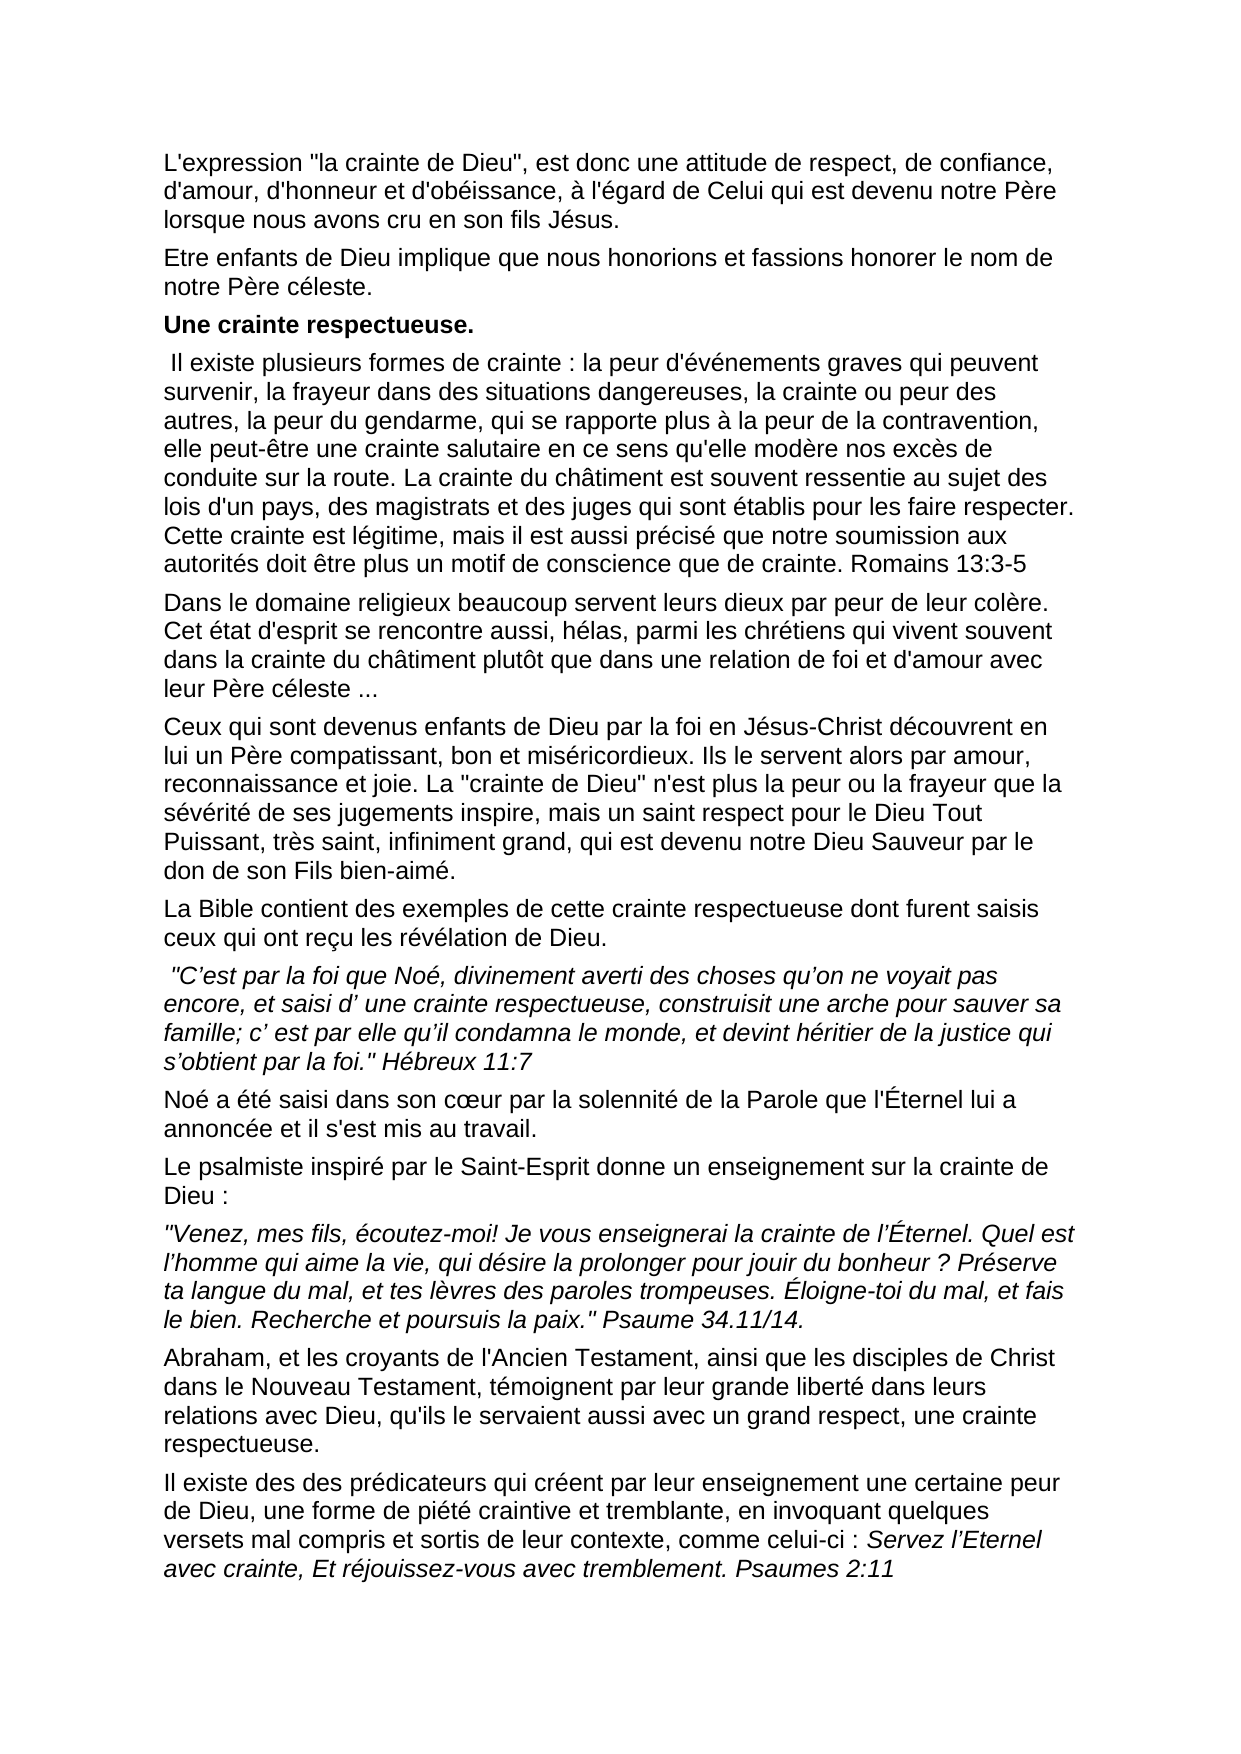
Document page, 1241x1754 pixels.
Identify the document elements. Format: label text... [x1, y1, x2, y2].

text Dans le domaine religieux beaucoup servent leurs dieux par peur de leur colère. Cet état d'esprit se rencontre aussi, hélas, parmi les chrétiens qui vivent souvent dans la crainte du châtiment plutôt que dans une relation de foi et d'amour avec leur Père céleste ... [163, 588, 1077, 703]
text La Bible contient des exemples de cette crainte respectueuse dont furent saisis ceux qui ont reçu les révélation de Dieu. [163, 894, 1077, 951]
text Il existe plusieurs formes de crainte : la peur d'événements graves qui peuvent survenir, la frayeur dans des situations dangereuses, la crainte ou peur des autres, la peur du gendarme, qui se rapporte plus à la peur de la contravention, elle peut-être une crainte salutaire en ce sens qu'elle modère nos excès de conduite sur la route. La crainte du châtiment est souvent ressentie au sujet des lois d'un pays, des magistrats et des juges qui sont établis pour les faire respecter. Cette crainte est légitime, mais il est aussi précisé que notre soumission aux autorités doit être plus un motif de conscience que de crainte. Romains 13:3-5 [163, 348, 1077, 578]
text Une crainte respectueuse. [163, 310, 1077, 339]
text Etre enfants de Dieu implique que nous honorions et fassions honorer le nom de notre Père céleste. [163, 243, 1077, 301]
text Abraham, et les croyants de l'Ancien Testament, ainsi que les disciples de Christ dans le Nouveau Testament, témoignent par leur grande liberté dans leurs relations avec Dieu, qu'ils le servaient aussi avec un grand respect, une crainte respectueuse. [163, 1343, 1077, 1458]
text "Venez, mes fils, écoutez-moi! Je vous enseignerai la crainte de l’Éternel. Quel est l’homme qui aime la vie, qui désire la prolonger pour jouir du bonheur ? Préserve ta langue du mal, et tes lèvres des paroles trompeuses. Éloigne-toi du mal, et fais le bien. Recherche et poursuis la paix." Psaume 34.11/14. [163, 1219, 1077, 1334]
text Ceux qui sont devenus enfants de Dieu par la foi en Jésus-Christ découvrent en lui un Père compatissant, bon et miséricordieux. Ils le servent alors par amour, reconnaissance et joie. La "crainte de Dieu" n'est plus la peur ou la frayeur que la sévérité de ses jugements inspire, mais un saint respect pour le Dieu Tout Puissant, très saint, infiniment grand, qui est devenu notre Dieu Sauveur par le don de son Fils bien-aimé. [163, 712, 1077, 884]
text L'expression "la crainte de Dieu", est donc une attitude de respect, de confiance, d'amour, d'honneur et d'obéissance, à l'égard de Celui qui est devenu notre Père lorsque nous avons cru en son fils Jésus. [163, 148, 1077, 234]
text Il existe des des prédicateurs qui créent par leur enseignement une certaine peur de Dieu, une forme de piété craintive et tremblante, en invoquant quelques versets mal compris et sortis de leur contexte, comme celui-ci : Servez l’Eternel avec crainte, Et réjouissez-vous avec tremblement. Psaumes 2:11 [163, 1468, 1077, 1583]
text Le psalmiste inspiré par le Saint-Esprit donne un enseignement sur la crainte de Dieu : [163, 1152, 1077, 1209]
text Noé a été saisi dans son cœur par la solennité de la Parole que l'Éternel lui a annoncée et il s'est mis au travail. [163, 1085, 1077, 1143]
text "C’est par la foi que Noé, divinement averti des choses qu’on ne voyait pas encore, et saisi d’ une crainte respectueuse, construisit une arche pour sauver sa famille; c’ est par elle qu’il condamna le monde, et devint héritier de la justice qui s’obtient par la foi." Hébreux 11:7 [163, 961, 1077, 1076]
